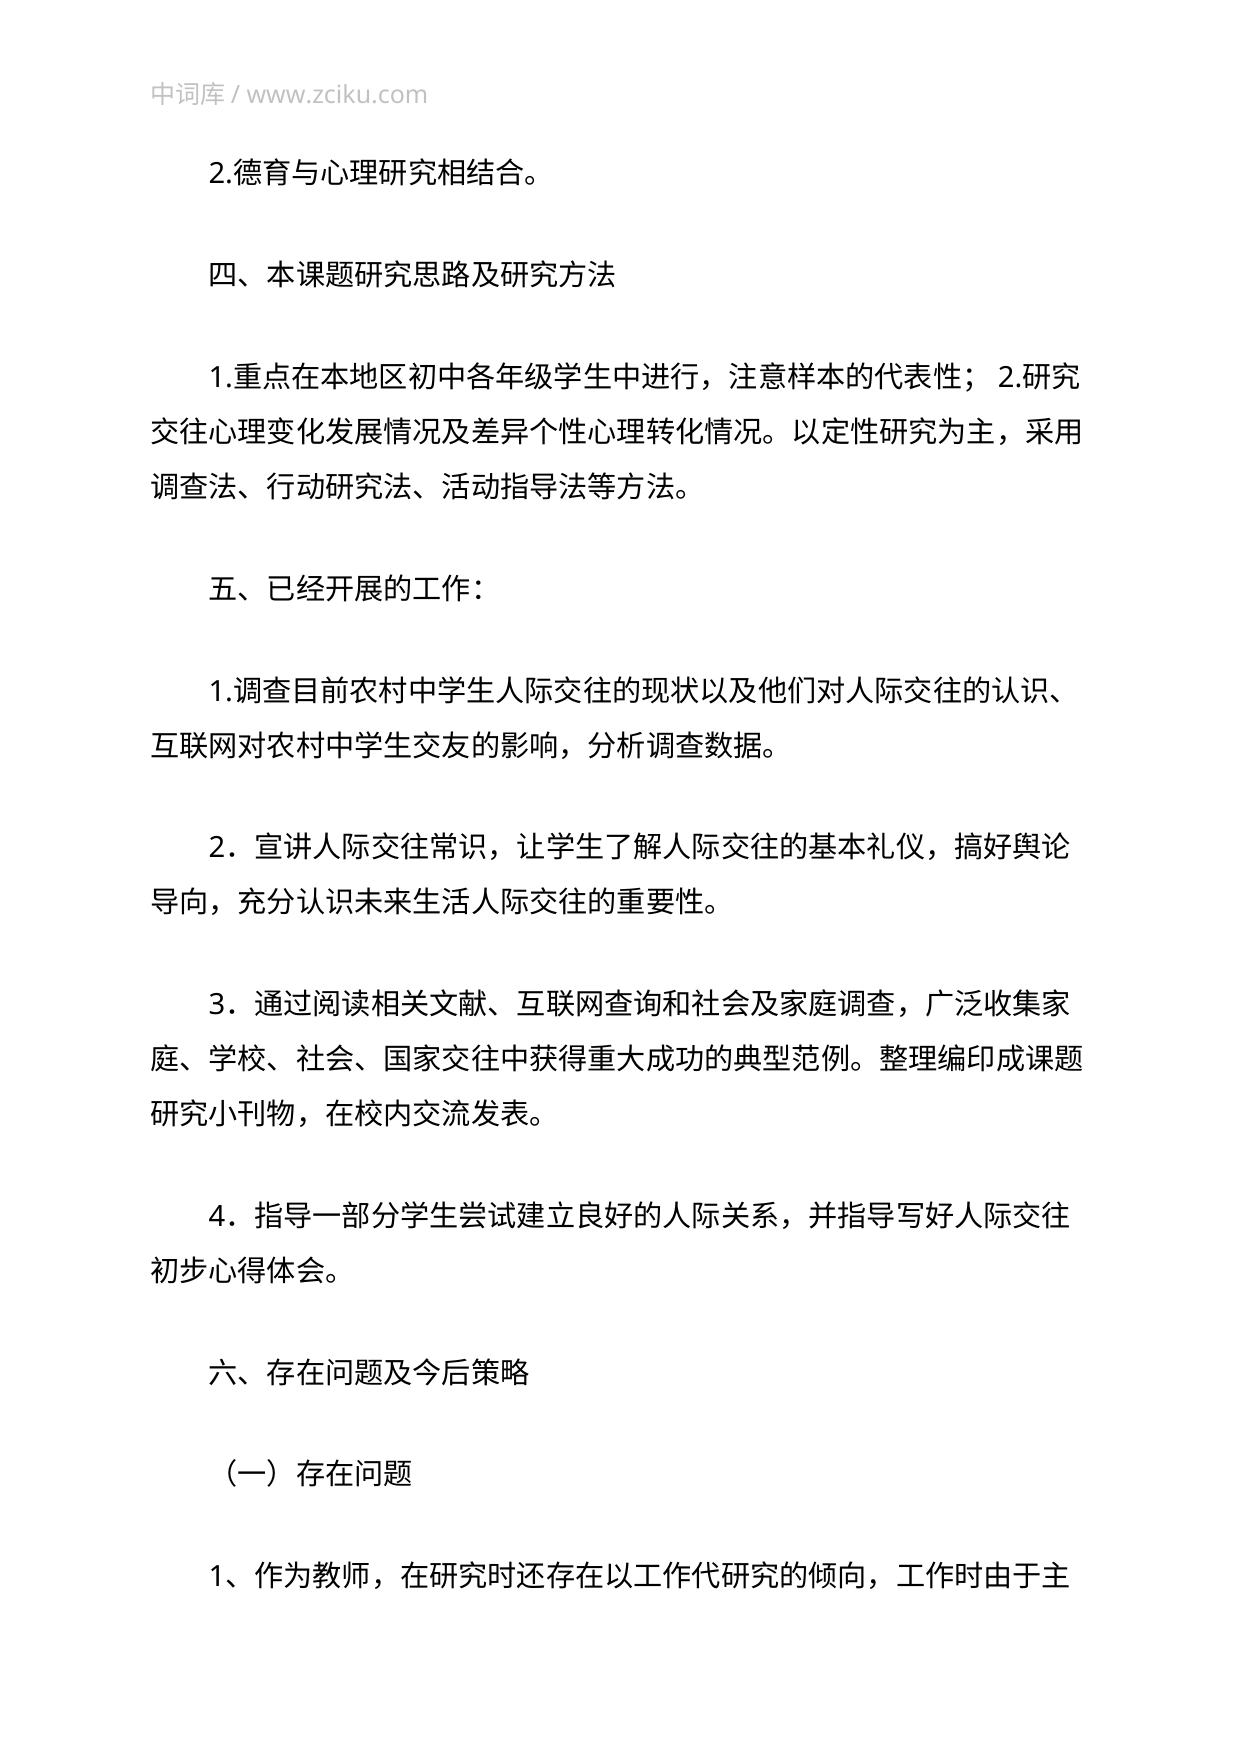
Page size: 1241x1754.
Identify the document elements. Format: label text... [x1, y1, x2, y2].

text 六、存在问题及今后策略 [150, 1349, 1090, 1391]
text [150, 1553, 1090, 1595]
text 四、本课题研究思路及研究方法 [150, 252, 1090, 294]
text 1.重点在本地区初中各年级学生中进行，注意样本的代表性； 2.研究交往心理变化发展情况及差异个性心理转化情况。以定性研究为主，采用调查法、行动研究法、活动指导法等方法。 [150, 354, 1090, 506]
text 1.调查目前农村中学生人际交往的现状以及他们对人际交往的认识、互联网对农村中学生交友的影响，分析调查数据。 [150, 667, 1090, 764]
text 4．指导一部分学生尝试建立良好的人际关系，并指导写好人际交往初步心得体会。 [150, 1192, 1090, 1290]
text 2．宣讲人际交往常识，让学生了解人际交往的基本礼仪，搞好舆论导向，充分认识未来生活人际交往的重要性。 [150, 824, 1090, 921]
text （一）存在问题 [150, 1451, 1090, 1493]
text 2.德育与心理研究相结合。 [150, 150, 1090, 192]
text 五、已经开展的工作： [150, 565, 1090, 608]
text 3．通过阅读相关文献、互联网查询和社会及家庭调查，广泛收集家庭、学校、社会、国家交往中获得重大成功的典型范例。整理编印成课题研究小刊物，在校内交流发表。 [150, 981, 1090, 1133]
